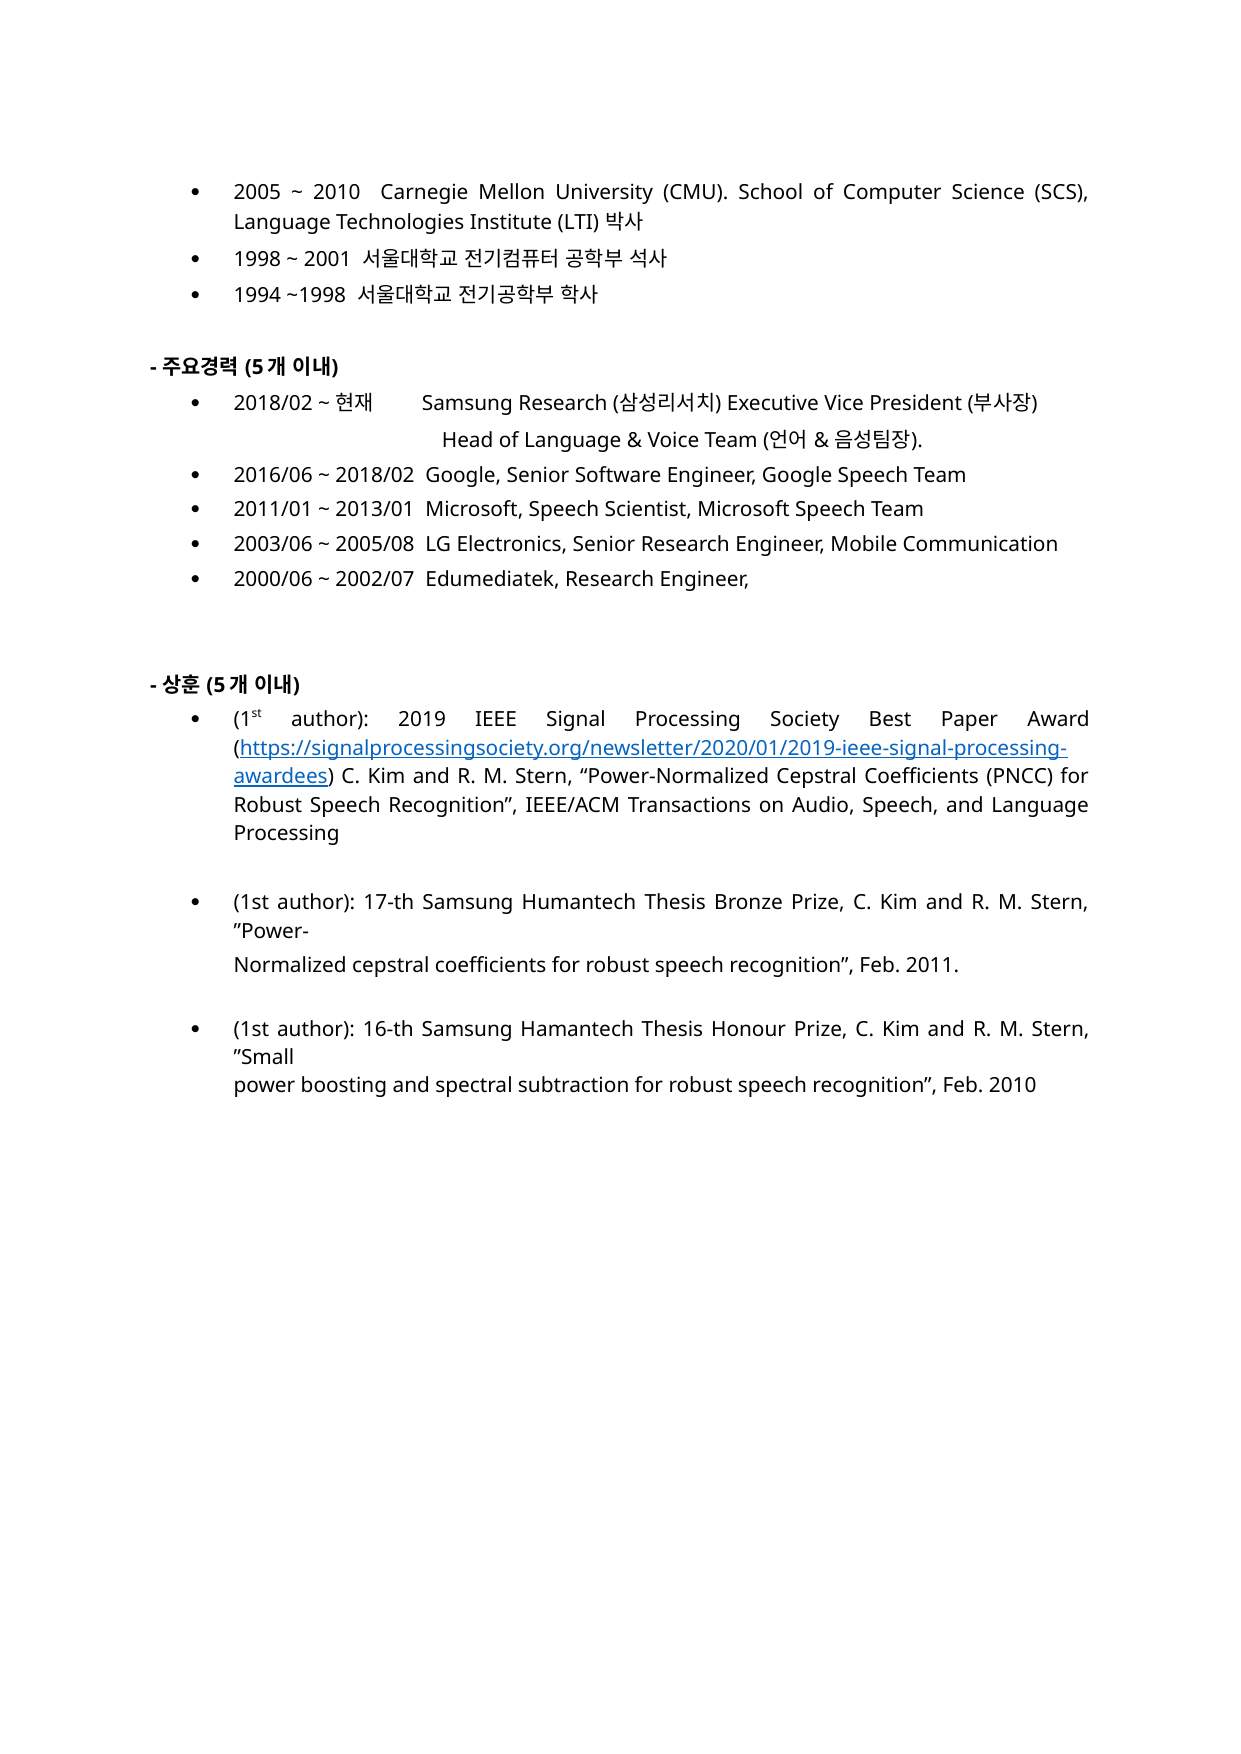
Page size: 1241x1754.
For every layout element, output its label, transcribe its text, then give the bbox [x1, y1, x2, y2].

list (1st author): 2019 IEEE Signal Processing Society Best Paper Award (https://signalprocessingsociety.org/newsletter/2020/01/2019-ieee-signal-processing-awardees) C. Kim and R. M. Stern, “Power-Normalized Cepstral Coefficients (PNCC) for Robust Speech Recognition”, IEEE/ACM Transactions on Audio, Speech, and Language Processing [192, 704, 1090, 847]
list 2003/06 ~ 2005/08 LG Electronics, Senior Research Engineer, Mobile Communication [192, 529, 1090, 557]
list 2000/06 ~ 2002/07 Edumediatek, Research Engineer, [192, 564, 1090, 592]
list 2016/06 ~ 2018/02 Google, Senior Software Engineer, Google Speech Team [192, 460, 1090, 488]
list 1994 ~1998 서울대학교 전기공학부 학사 [192, 279, 1090, 309]
list 2005 ~ 2010 Carnegie Mellon University (CMU). School of Computer Science (SCS), Language Technologies Institute (LTI) 박사 [192, 177, 1090, 236]
list 1998 ~ 2001 서울대학교 전기컴퓨터 공학부 석사 [192, 242, 1090, 272]
text - 주요경력 (5개 이내) [150, 350, 1090, 380]
list (1st author): 16-th Samsung Hamantech Thesis Honour Prize, C. Kim and R. M. Stern, ”Small power boosting and spectral subtraction for robust speech recognition”, Feb. 2010 [192, 1014, 1090, 1099]
list Head of Language & Voice Team (언어 & 음성팀장). [233, 423, 1090, 453]
list Normalized cepstral coefficients for robust speech recognition”, Feb. 2011. [233, 951, 1090, 1007]
text - 상훈 (5개 이내) [150, 668, 1090, 698]
list (1st author): 17-th Samsung Humantech Thesis Bronze Prize, C. Kim and R. M. Stern, ”Power- [192, 887, 1090, 944]
list 2011/01 ~ 2013/01 Microsoft, Speech Scientist, Microsoft Speech Team [192, 494, 1090, 523]
list 2018/02 ~ 현재 Samsung Research (삼성리서치) Executive Vice President (부사장) [192, 387, 1090, 417]
